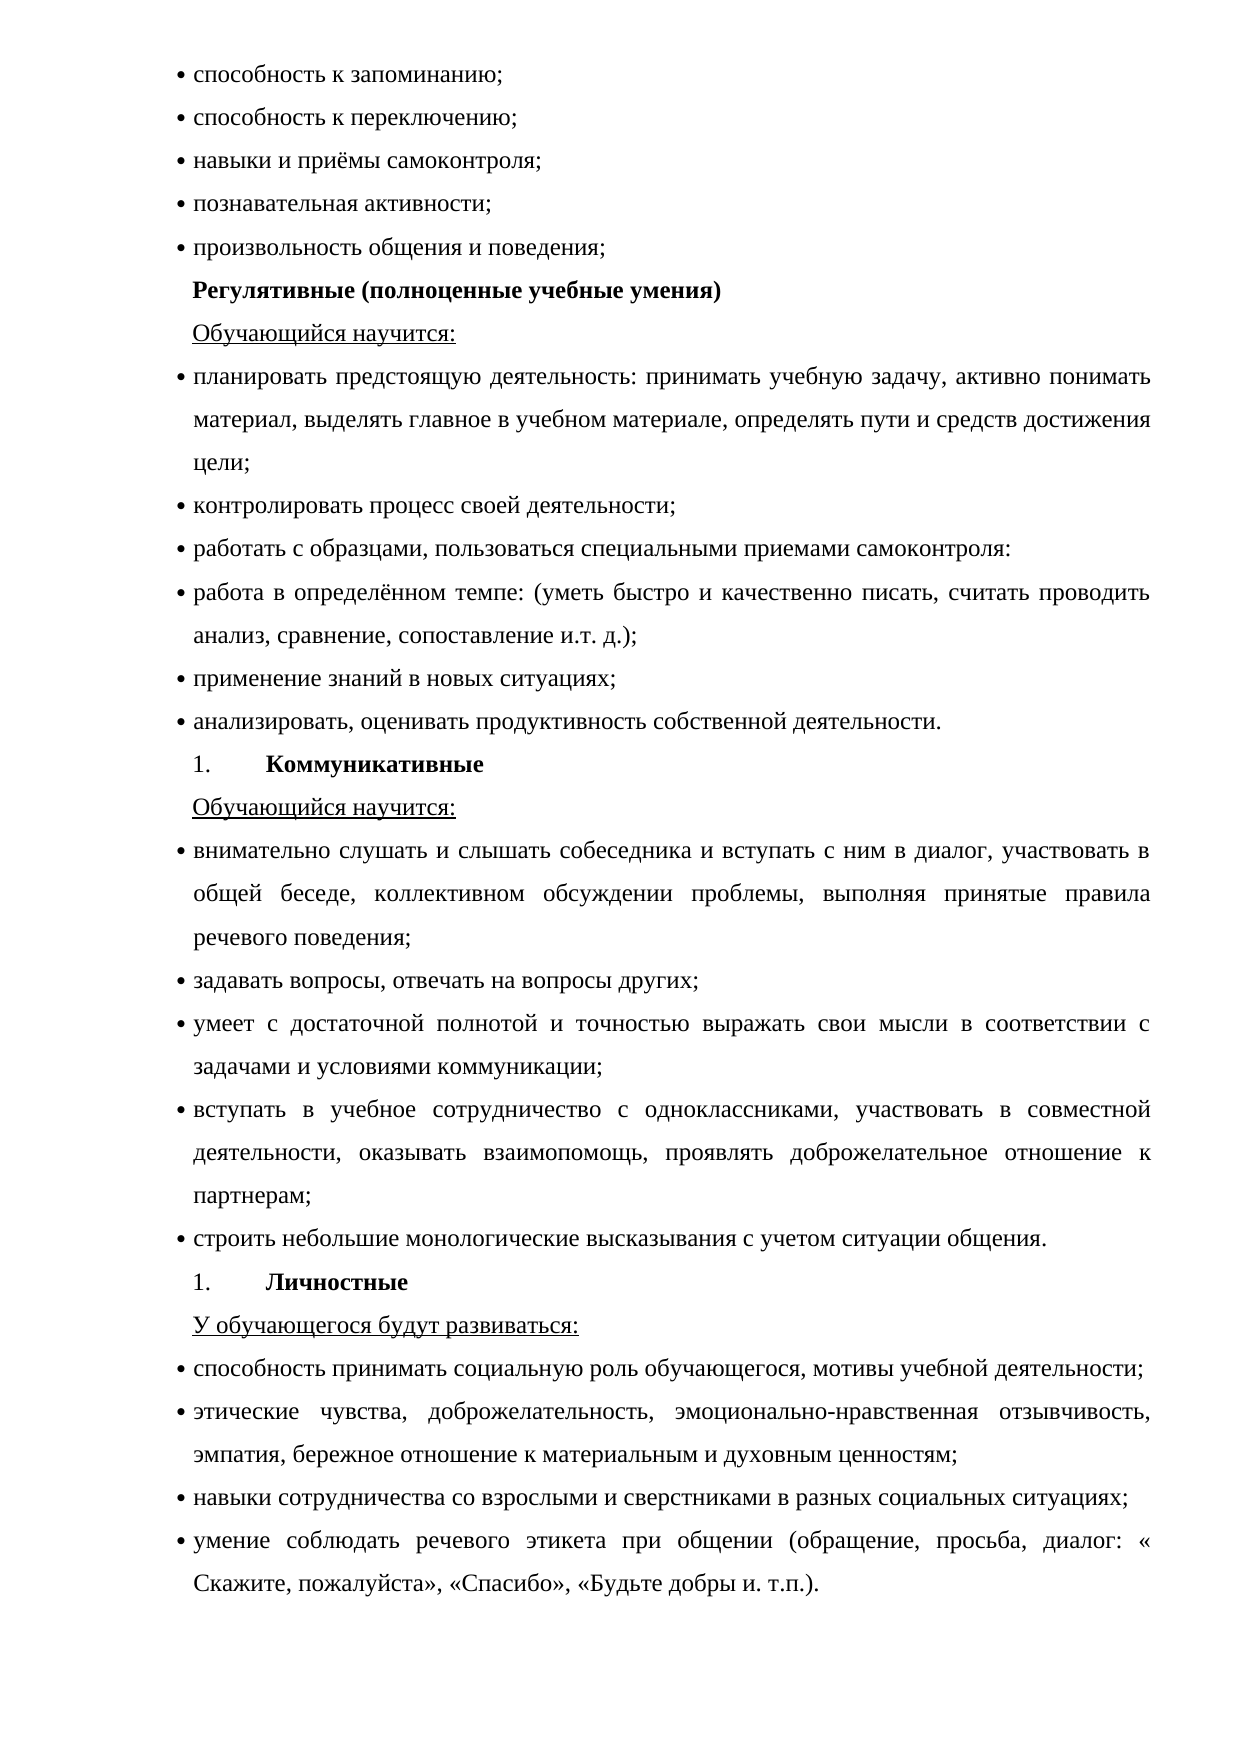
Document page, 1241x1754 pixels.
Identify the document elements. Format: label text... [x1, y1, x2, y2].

list применение знаний в новых ситуациях; [177, 663, 1152, 692]
text Регулятивные (полноценные учебные умения) [118, 275, 1152, 303]
list анализировать, оценивать продуктивность собственной деятельности. [177, 706, 1152, 735]
list познавательная активности; [177, 188, 1152, 217]
text Обучающийся научится: [118, 792, 1152, 821]
list способность к запоминанию; [177, 59, 1152, 88]
list планировать предстоящую деятельность: принимать учебную задачу, активно понимать материал, выделять главное в учебном материале, определять пути и средств достижения цели; [177, 361, 1152, 476]
list вступать в учебное сотрудничество с одноклассниками, участвовать в совместной деятельности, оказывать взаимопомощь, проявлять доброжелательное отношение к партнерам; [177, 1094, 1152, 1209]
list навыки и приёмы самоконтроля; [177, 145, 1152, 174]
text У обучающегося будут развиваться: [118, 1310, 1152, 1338]
list задавать вопросы, отвечать на вопросы других; [177, 965, 1152, 993]
list контролировать процесс своей деятельности; [177, 490, 1152, 519]
list работать с образцами, пользоваться специальными приемами самоконтроля: [177, 533, 1152, 562]
list умение соблюдать речевого этикета при общении (обращение, просьба, диалог: « Скажите, пожалуйста», «Спасибо», «Будьте добры и. т.п.). [177, 1525, 1152, 1597]
list навыки сотрудничества со взрослыми и сверстниками в разных социальных ситуациях; [177, 1482, 1152, 1511]
list этические чувства, доброжелательность, эмоционально-нравственная отзывчивость, эмпатия, бережное отношение к материальным и духовным ценностям; [177, 1396, 1152, 1468]
list Личностные [118, 1267, 1152, 1295]
list Коммуникативные [118, 749, 1152, 778]
list работа в определённом темпе: (уметь быстро и качественно писать, считать проводить анализ, сравнение, сопоставление и.т. д.); [177, 577, 1152, 648]
text Обучающийся научится: [118, 318, 1152, 347]
list способность к переключению; [177, 102, 1152, 131]
list умеет с достаточной полнотой и точностью выражать свои мысли в соответствии с задачами и условиями коммуникации; [177, 1008, 1152, 1080]
list способность принимать социальную роль обучающегося, мотивы учебной деятельности; [177, 1353, 1152, 1382]
list строить небольшие монологические высказывания с учетом ситуации общения. [177, 1223, 1152, 1252]
list произвольность общения и поведения; [177, 232, 1152, 260]
list внимательно слушать и слышать собеседника и вступать с ним в диалог, участвовать в общей беседе, коллективном обсуждении проблемы, выполняя принятые правила речевого поведения; [177, 835, 1152, 950]
